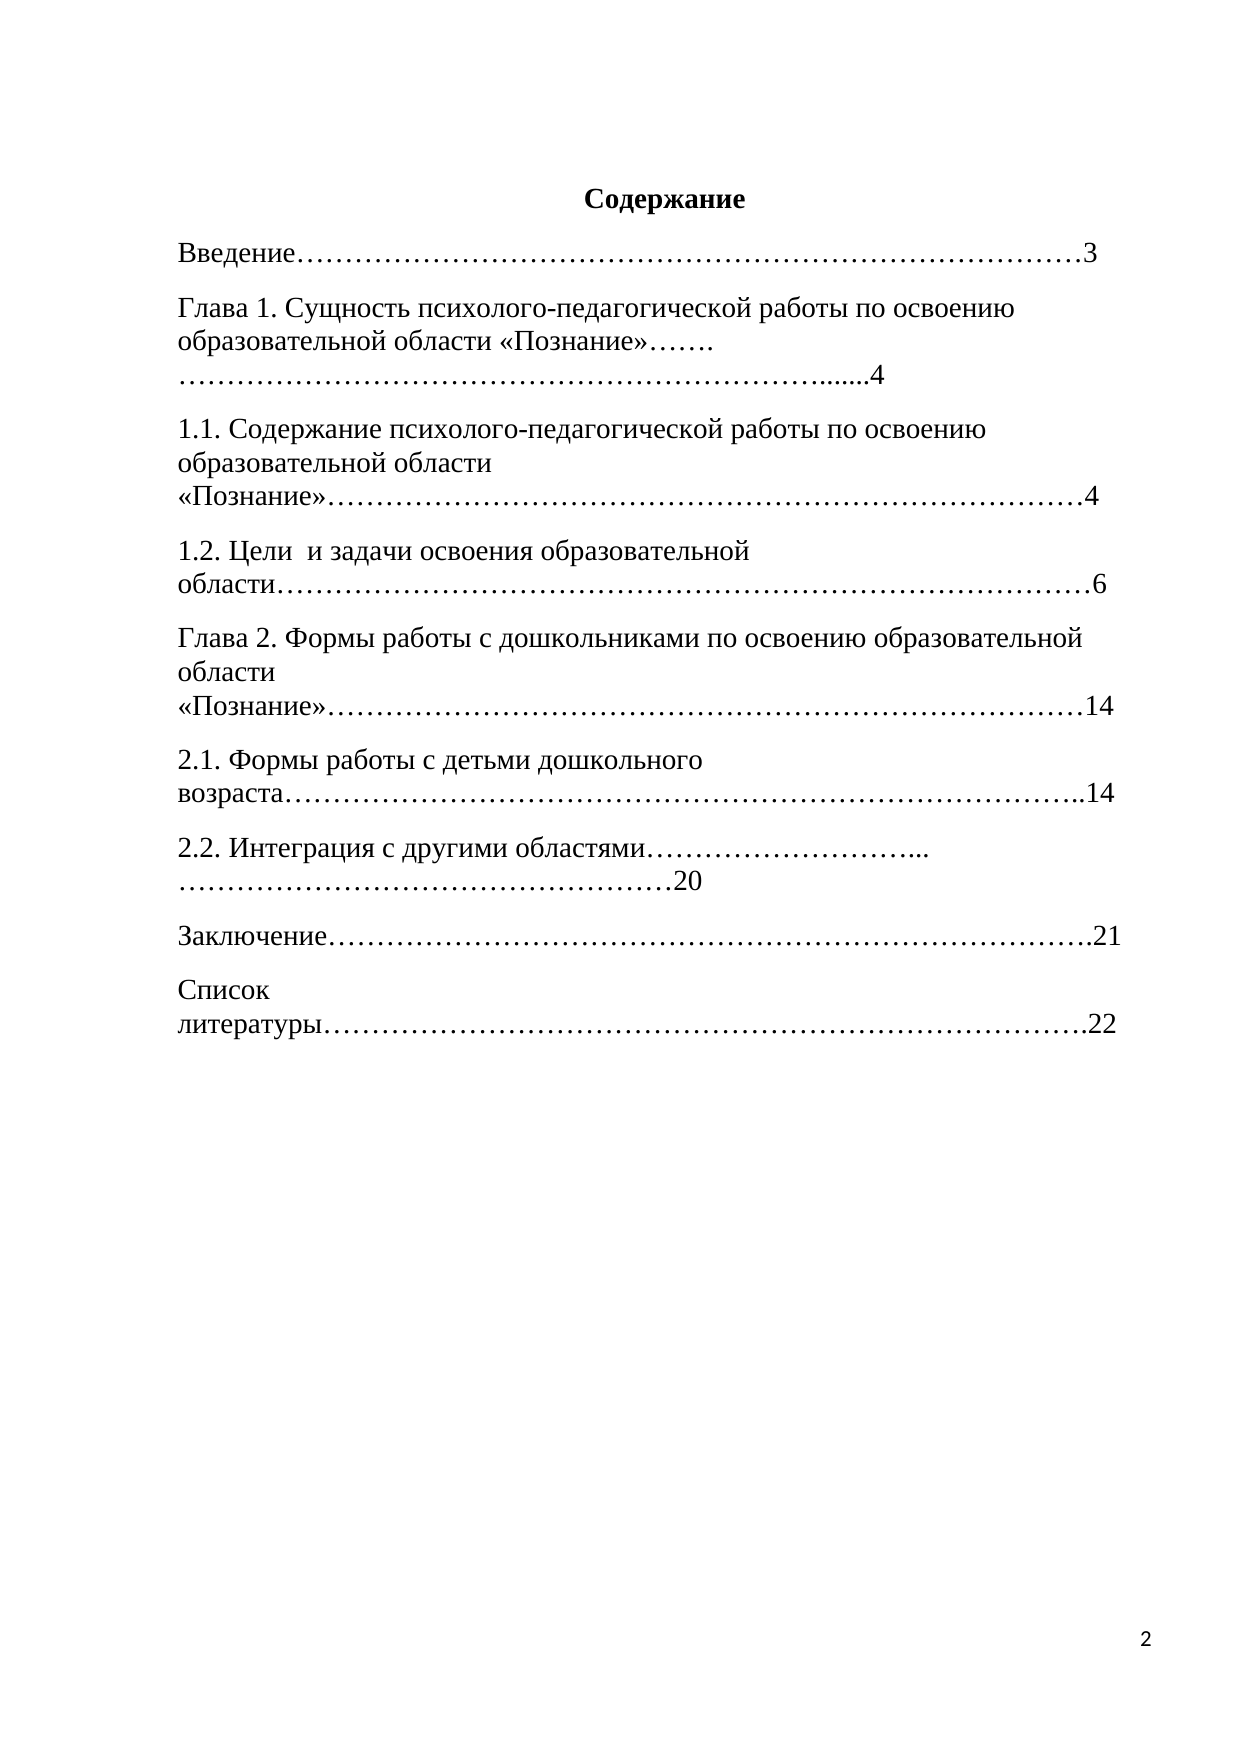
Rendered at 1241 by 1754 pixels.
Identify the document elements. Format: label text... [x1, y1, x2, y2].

text 2.2. Интеграция с другими областями………………………...……………………………………………20 [177, 830, 1152, 897]
text Глава 2. Формы работы с дошкольниками по освоению образовательной области «Познание»……………………………………………………………………14 [177, 621, 1152, 721]
text 1.2. Цели и задачи освоения образовательной области…………………………………………………………………………6 [177, 533, 1152, 600]
text 1.1. Содержание психолого-педагогической работы по освоению образовательной области «Познание»……………………………………………………………………4 [177, 411, 1152, 512]
text Содержание [177, 181, 1152, 214]
text Введение………………………………………………………………………3 [177, 235, 1152, 269]
text Глава 1. Сущность психолого-педагогической работы по освоению образовательной области «Познание»…….………………………………………………………….......4 [177, 290, 1152, 390]
text Заключение…………………………………………………………………….21 [177, 918, 1152, 951]
text Список литературы…………………………………………………………………….22 [177, 972, 1152, 1039]
text 2.1. Формы работы с детьми дошкольного возраста………………………………………………………………………..14 [177, 742, 1152, 809]
